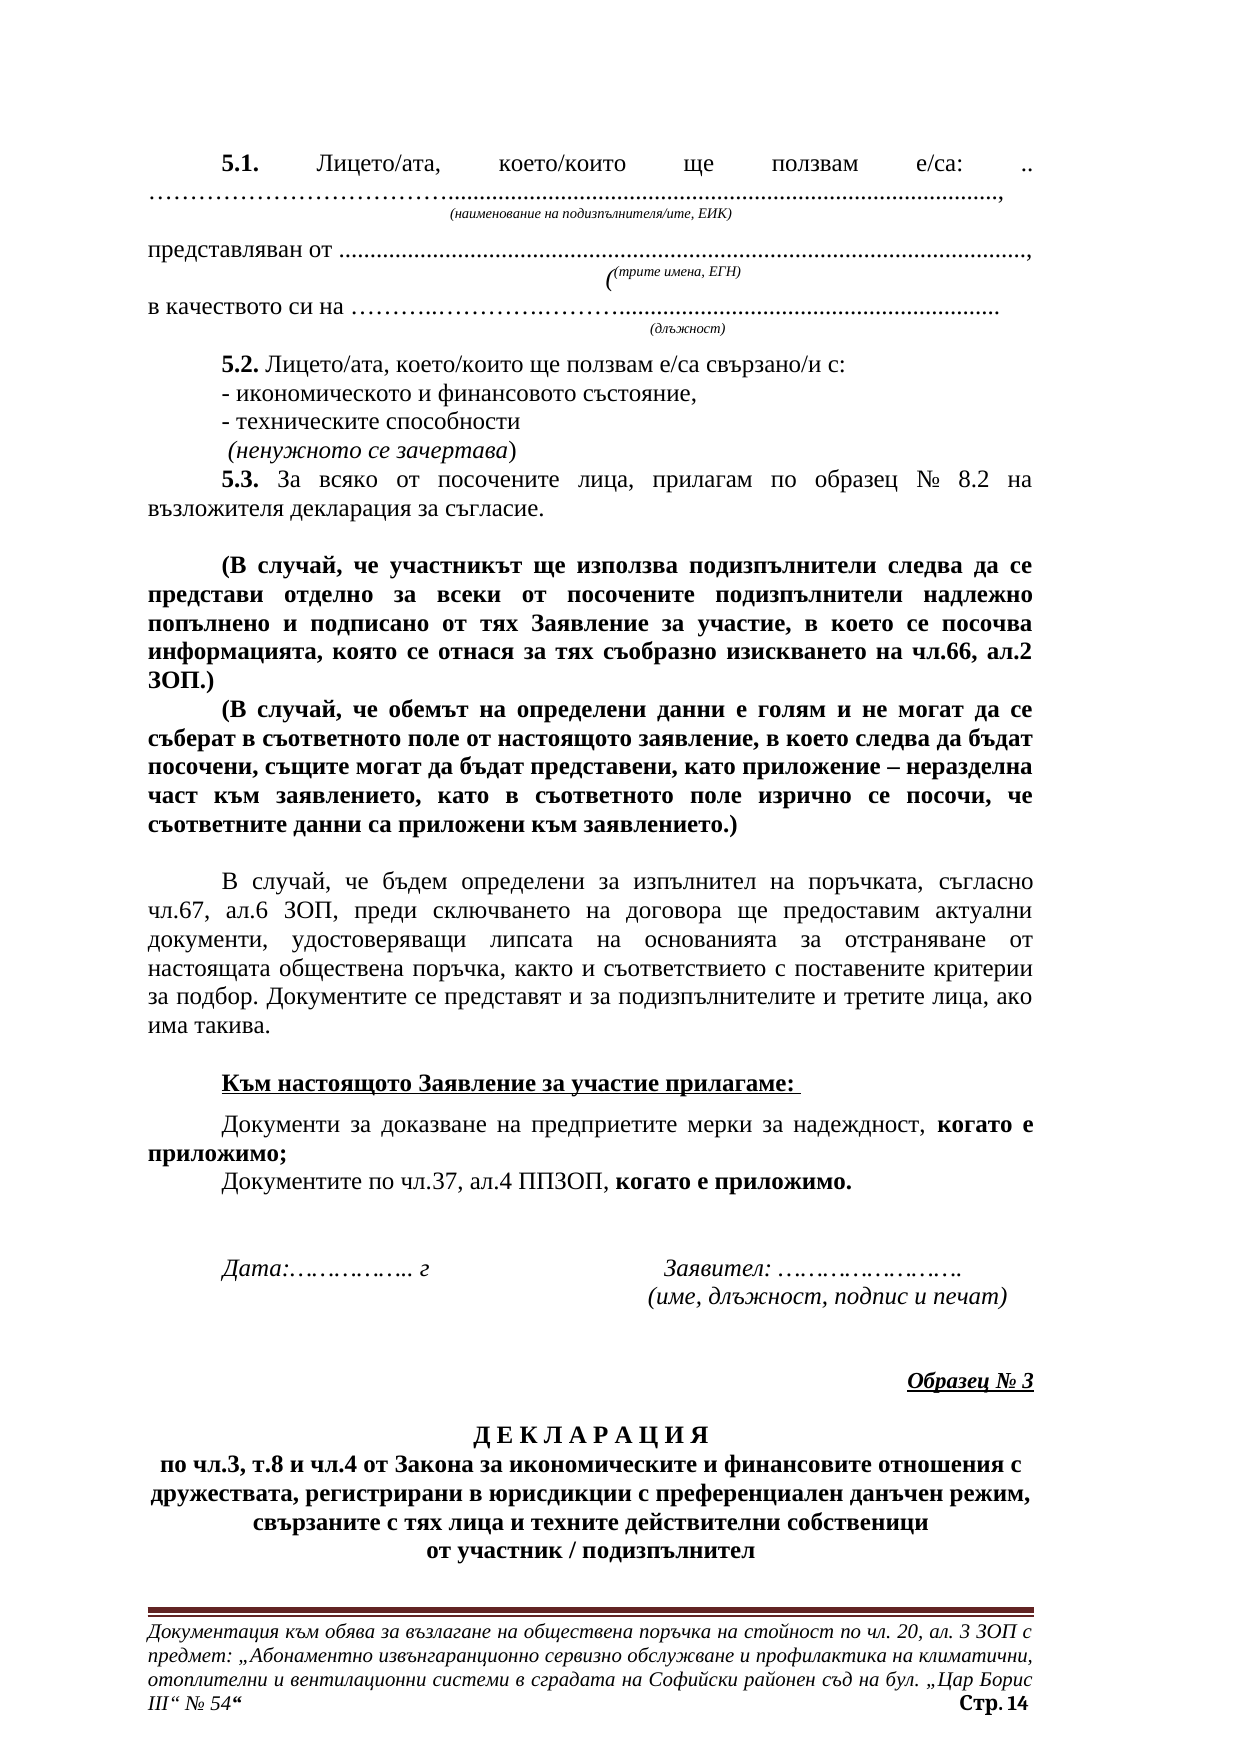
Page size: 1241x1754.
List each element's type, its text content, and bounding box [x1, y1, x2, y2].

text в качеството си на ………..………….………............................................................. [148, 291, 1034, 320]
text представляван от .............................................................................................................., [148, 234, 1034, 263]
text ((трите имена, ЕГН) [369, 263, 1034, 291]
text Д Е К Л А Р А Ц И Я [148, 1420, 1034, 1449]
text - техническите способности [148, 406, 1034, 435]
text от участник / подизпълнител [148, 1535, 1034, 1564]
text 5.3. За всяко от посочените лица, прилагам по образец № 8.2 на възложителя декларация за съгласие. [148, 464, 1034, 521]
list В случай, че бъдем определени за изпълнител на поръчката, съгласно чл.67, ал.6 ЗОП, преди сключването на договора ще предоставим актуални документи, удостоверяващи липсата на основанията за отстраняване от настоящата обществена поръчка, както и съответствието с поставените критерии за подбор. Документите се представят и за подизпълнителите и третите лица, ако има такива. [148, 866, 1034, 1039]
text 5.1. Лицето/ата, което/които ще ползвам е/са: ..………………………………........................................................................................, [148, 148, 1034, 205]
text Документи за доказване на предприетите мерки за надеждност, когато е приложимо; [148, 1109, 1034, 1166]
text Дата:…………….. г Заявител: ……………………. [148, 1253, 1034, 1281]
text (В случай, че участникът ще използва подизпълнители следва да се представи отделно за всеки от посочените подизпълнители надлежно попълнено и подписано от тях Заявление за участие, в което се посочва информацията, която се отнася за тях съобразно изискването на чл.66, ал.2 ЗОП.) [148, 550, 1034, 694]
text Документите по чл.37, ал.4 ППЗОП, когато е приложимо. [148, 1166, 1034, 1195]
text 5.2. Лицето/ата, което/които ще ползвам е/са свързано/и с: [148, 349, 1034, 378]
text Образец № 3 [148, 1368, 1034, 1394]
text (наименование на подизпълнителя/ите, ЕИК) [148, 205, 1034, 234]
text (В случай, че обемът на определени данни е голям и не могат да се съберат в съответното поле от настоящото заявление, в което следва да бъдат посочени, същите могат да бъдат представени, като приложение – неразделна част към заявлението, като в съответното поле изрично се посочи, че съответните данни са приложени към заявлението.) [148, 694, 1034, 838]
text по чл.3, т.8 и чл.4 от Закона за икономическите и финансовите отношения с дружествата, регистрирани в юрисдикции с преференциален данъчен режим, свързаните с тях лица и техните действителни собственици [148, 1449, 1034, 1535]
text Към настоящото Заявление за участие прилагаме: [148, 1068, 1034, 1096]
text (име, длъжност, подпис и печат) [148, 1281, 1034, 1310]
text (длъжност) [369, 320, 1034, 349]
text (ненужното се зачертава) [148, 435, 1034, 464]
text - икономическото и финансовото състояние, [148, 378, 1034, 406]
